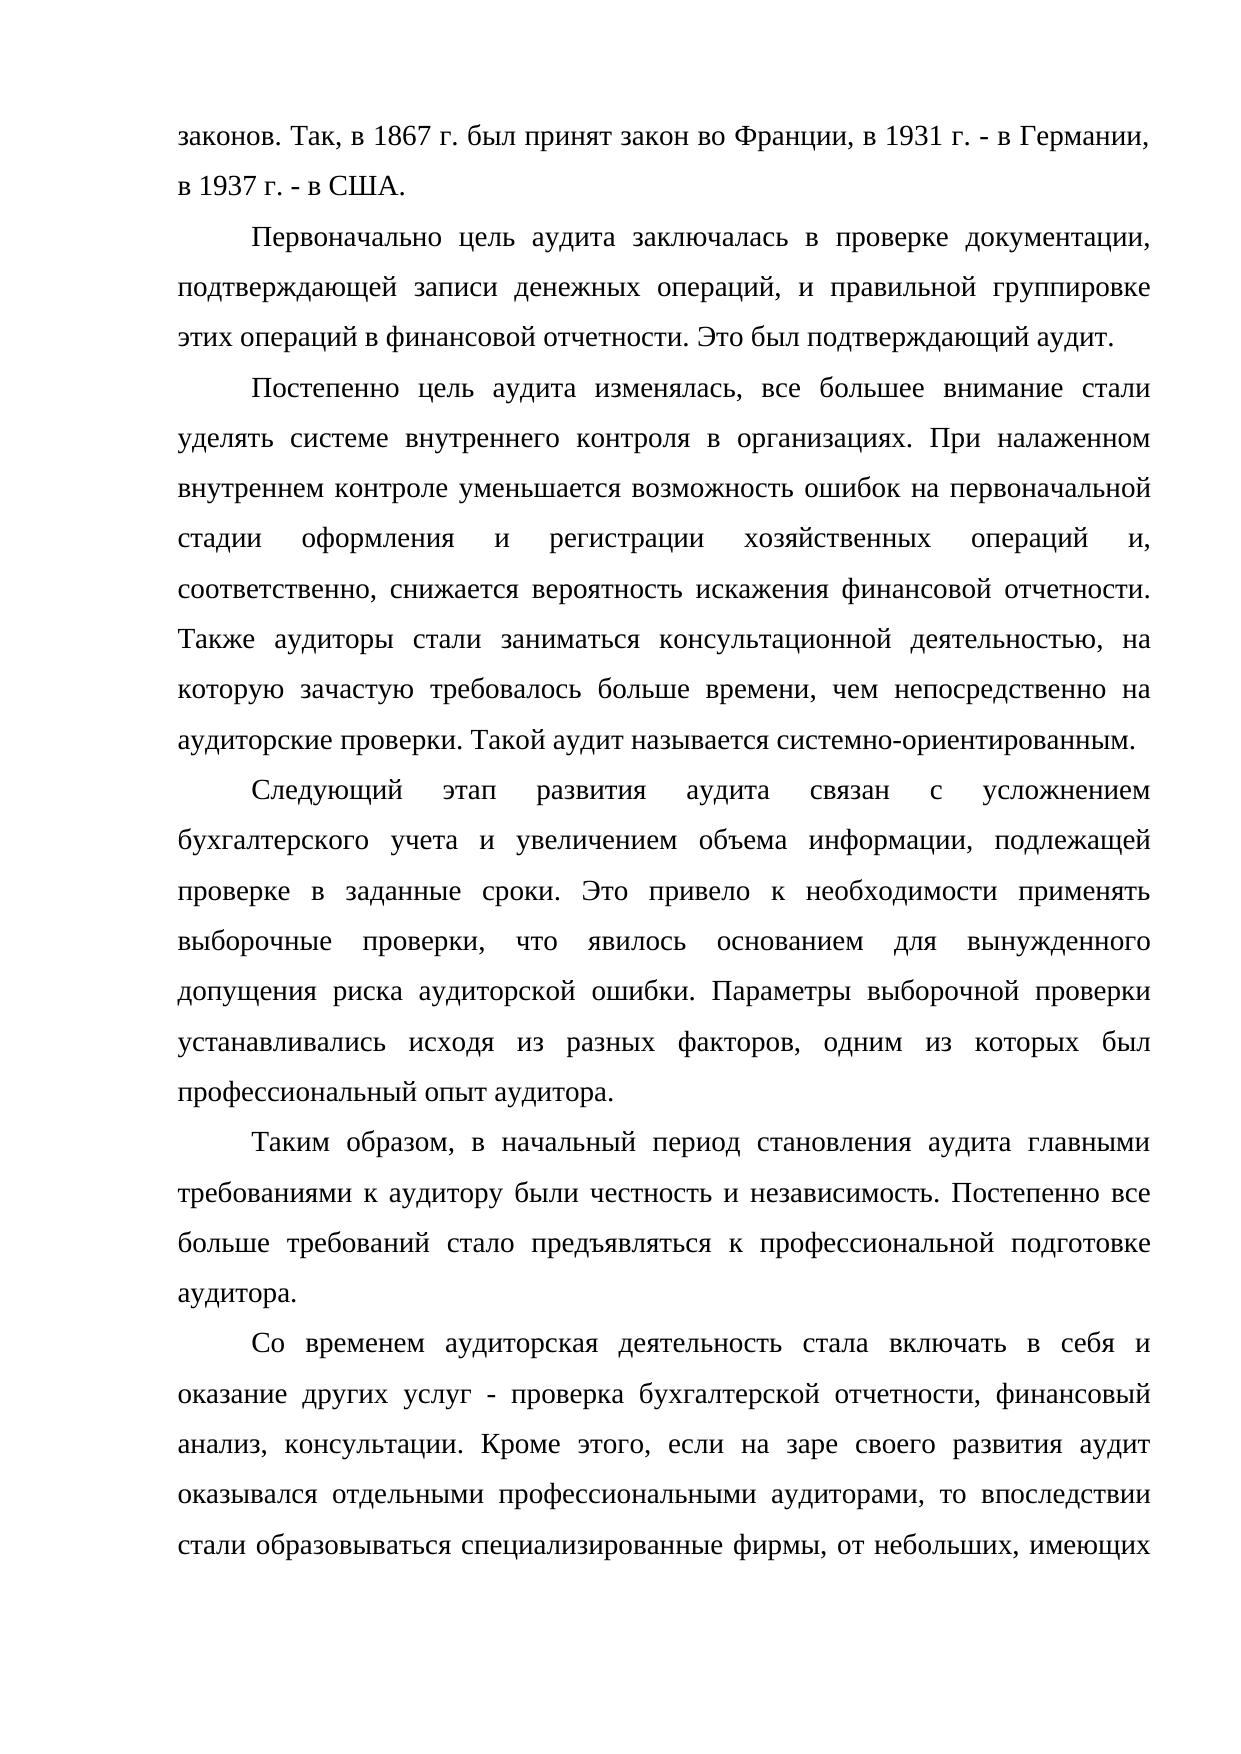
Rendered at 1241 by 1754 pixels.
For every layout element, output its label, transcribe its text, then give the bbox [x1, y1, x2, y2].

text Постепенно цель аудита изменялась, все большее внимание стали уделять системе внутреннего контроля в организациях. При налаженном внутреннем контроле уменьшается возможность ошибок на первоначальной стадии оформления и регистрации хозяйственных операций и, соответственно, снижается вероятность искажения финансовой отчетности. Также аудиторы стали заниматься консультационной деятельностью, на которую зачастую требовалось больше времени, чем непосредственно на аудиторские проверки. Такой аудит называется системно-ориентированным. [177, 370, 1152, 755]
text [177, 1326, 1152, 1560]
text Таким образом, в начальный период становления аудита главными требованиями к аудитору были честность и независимость. Постепенно все больше требований стало предъявляться к профессиональной подготовке аудитора. [177, 1124, 1152, 1309]
text Следующий этап развития аудита связан с усложнением бухгалтерского учета и увеличением объема информации, подлежащей проверке в заданные сроки. Это привело к необходимости применять выборочные проверки, что явилось основанием для вынужденного допущения риска аудиторской ошибки. Параметры выборочной проверки устанавливались исходя из разных факторов, одним из которых был профессиональный опыт аудитора. [177, 772, 1152, 1108]
text Первоначально цель аудита заключалась в проверке документации, подтверждающей записи денежных операций, и правильной группировке этих операций в финансовой отчетности. Это был подтверждающий аудит. [177, 219, 1152, 353]
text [177, 118, 1152, 202]
